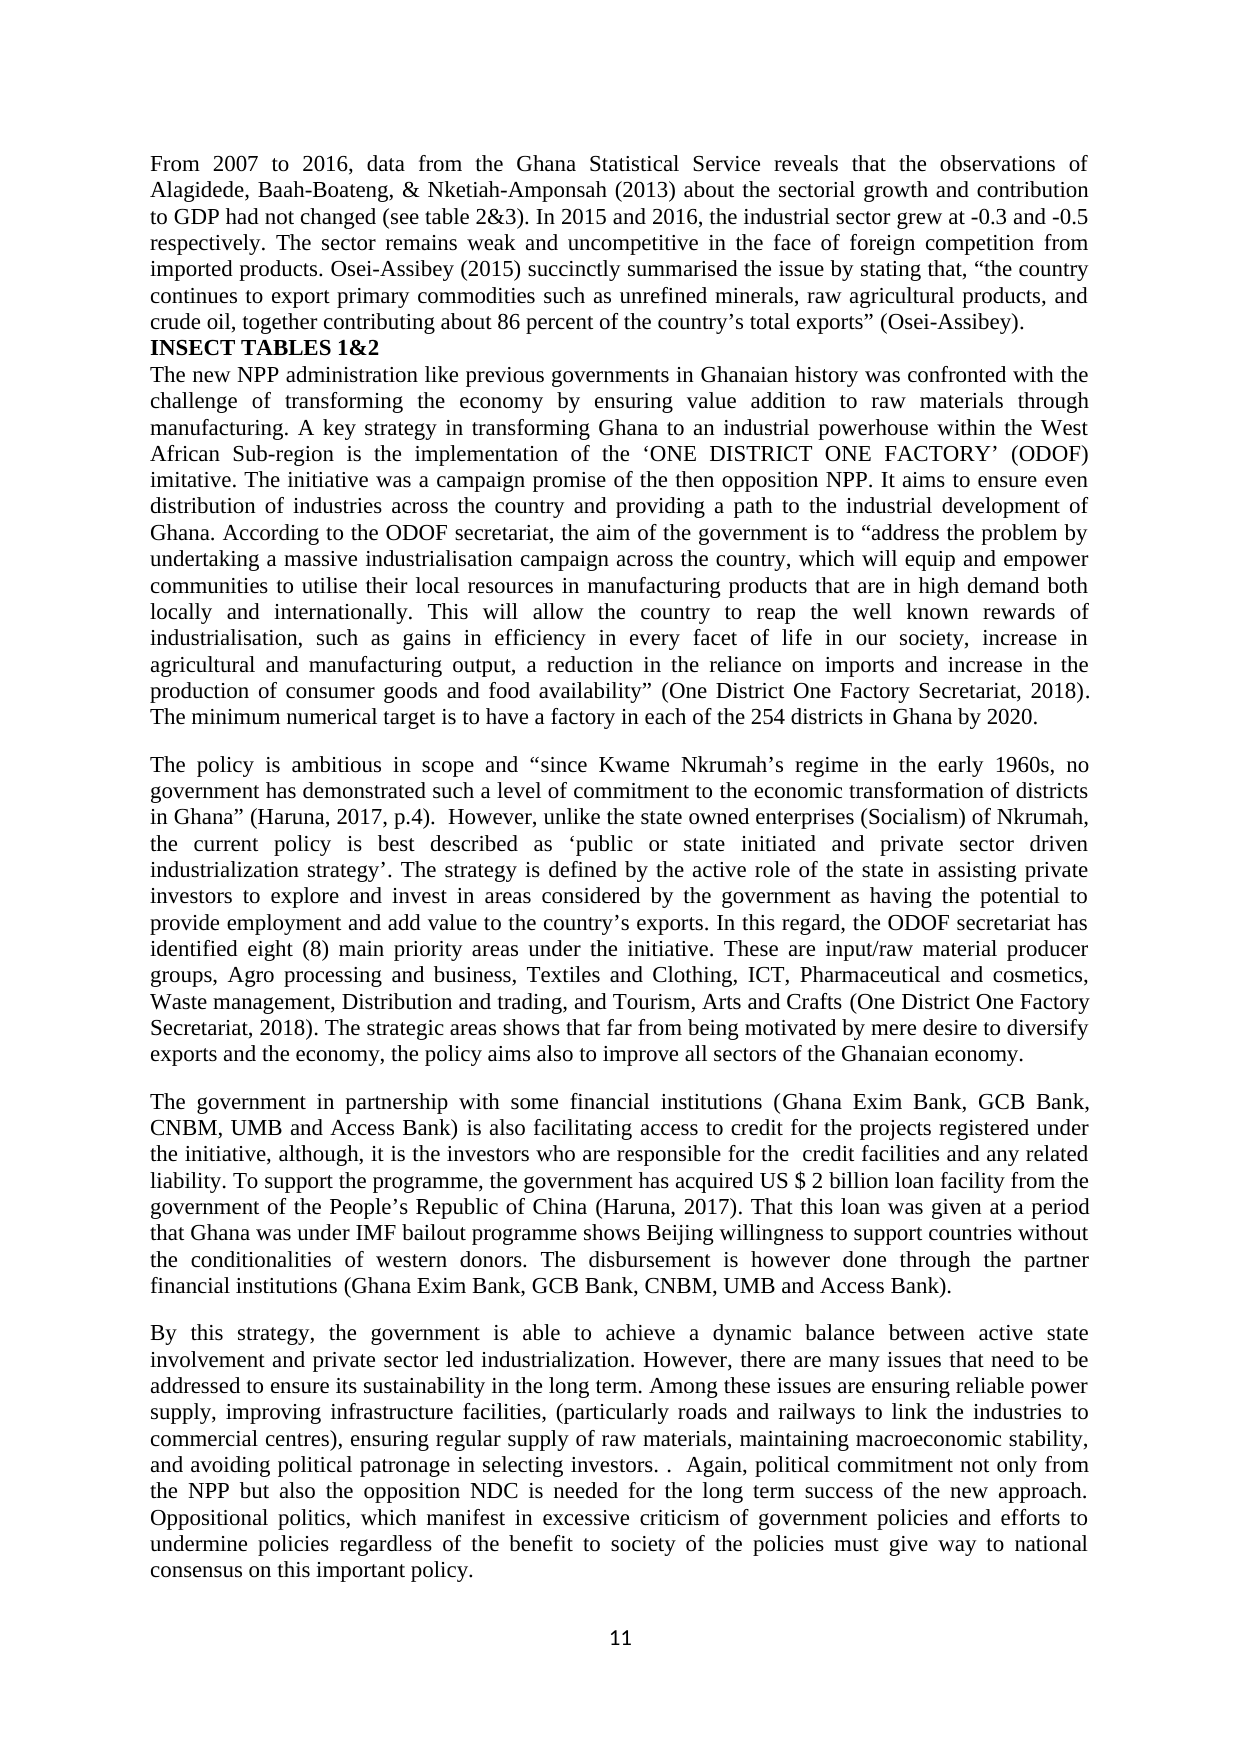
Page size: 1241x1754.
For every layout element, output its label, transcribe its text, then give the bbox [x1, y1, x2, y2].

text From 2007 to 2016, data from the Ghana Statistical Service reveals that the observations of Alagidede, Baah-Boateng, & Nketiah-Amponsah (2013) about the sectorial growth and contribution to GDP had not changed (see table 2&3). In 2015 and 2016, the industrial sector grew at -0.3 and -0.5 respectively. The sector remains weak and uncompetitive in the face of foreign competition from imported products. Osei-Assibey (2015) succinctly summarised the issue by stating that, “the country continues to export primary commodities such as unrefined minerals, raw agricultural products, and crude oil, together contributing about 86 percent of the country’s total exports”. [150, 150, 1090, 334]
text INSECT TABLES 1&2 [150, 334, 1090, 361]
text The new NPP administration like previous governments in Ghanaian history was confronted with the challenge of transforming the economy by ensuring value addition to raw materials through manufacturing. A key strategy in transforming Ghana to an industrial powerhouse within the West African Sub-region is the implementation of the ‘ONE DISTRICT ONE FACTORY’ (ODOF) imitative. The initiative was a campaign promise of the then opposition NPP. It aims to ensure even distribution of industries across the country and providing a path to the industrial development of Ghana. According to the ODOF secretariat, the aim of the government is to “address the problem by undertaking a massive industrialisation campaign across the country, which will equip and empower communities to utilise their local resources in manufacturing products that are in high demand both locally and internationally. This will allow the country to reap the well known rewards of industrialisation, such as gains in efficiency in every facet of life in our society, increase in agricultural and manufacturing output, a reduction in the reliance on imports and increase in the production of consumer goods and food availability”. The minimum numerical target is to have a factory in each of the 254 districts in Ghana by 2020. [150, 361, 1090, 730]
text The policy is ambitious in scope and “since Kwame Nkrumah’s regime in the early 1960s, no government has demonstrated such a level of commitment to the economic transformation of districts in Ghana” (Haruna, 2017, p.4). However, unlike the state owned enterprises (Socialism) of Nkrumah, the current policy is best described as ‘public or state initiated and private sector driven industrialization strategy’. The strategy is defined by the active role of the state in assisting private investors to explore and invest in areas considered by the government as having the potential to provide employment and add value to the country’s exports. In this regard, the ODOF secretariat has identified eight (8) main priority areas under the initiative. These are input/raw material producer groups, Agro processing and business, Textiles and Clothing, ICT, Pharmaceutical and cosmetics, Waste management, Distribution and trading, and Tourism, Arts and Crafts. The strategic areas shows that far from being motivated by mere desire to diversify exports and the economy, the policy aims also to improve all sectors of the Ghanaian economy. [150, 751, 1090, 1067]
text By this strategy, the government is able to achieve a dynamic balance between active state involvement and private sector led industrialization. However, there are many issues that need to be addressed to ensure its sustainability in the long term. Among these issues are ensuring reliable power supply, improving infrastructure facilities, (particularly roads and railways to link the industries to commercial centres), ensuring regular supply of raw materials, maintaining macroeconomic stability, and avoiding political patronage in selecting investors. . Again, political commitment not only from the NPP but also the opposition NDC is needed for the long term success of the new approach. Oppositional politics, which manifest in excessive criticism of government policies and efforts to undermine policies regardless of the benefit to society of the policies must give way to national consensus on this important policy. [150, 1319, 1090, 1583]
text The government in partnership with some financial institutions (Ghana Exim Bank, GCB Bank, CNBM, UMB and Access Bank) is also facilitating access to credit for the projects registered under the initiative, although, it is the investors who are responsible for the credit facilities and any related liability. To support the programme, the government has acquired US $ 2 billion loan facility from the government of the People’s Republic of China. That this loan was given at a period that Ghana was under IMF bailout programme shows Beijing willingness to support countries without the conditionalities of western donors. The disbursement is however done through the partner financial institutions (Ghana Exim Bank, GCB Bank, CNBM, UMB and Access Bank). [150, 1088, 1090, 1298]
